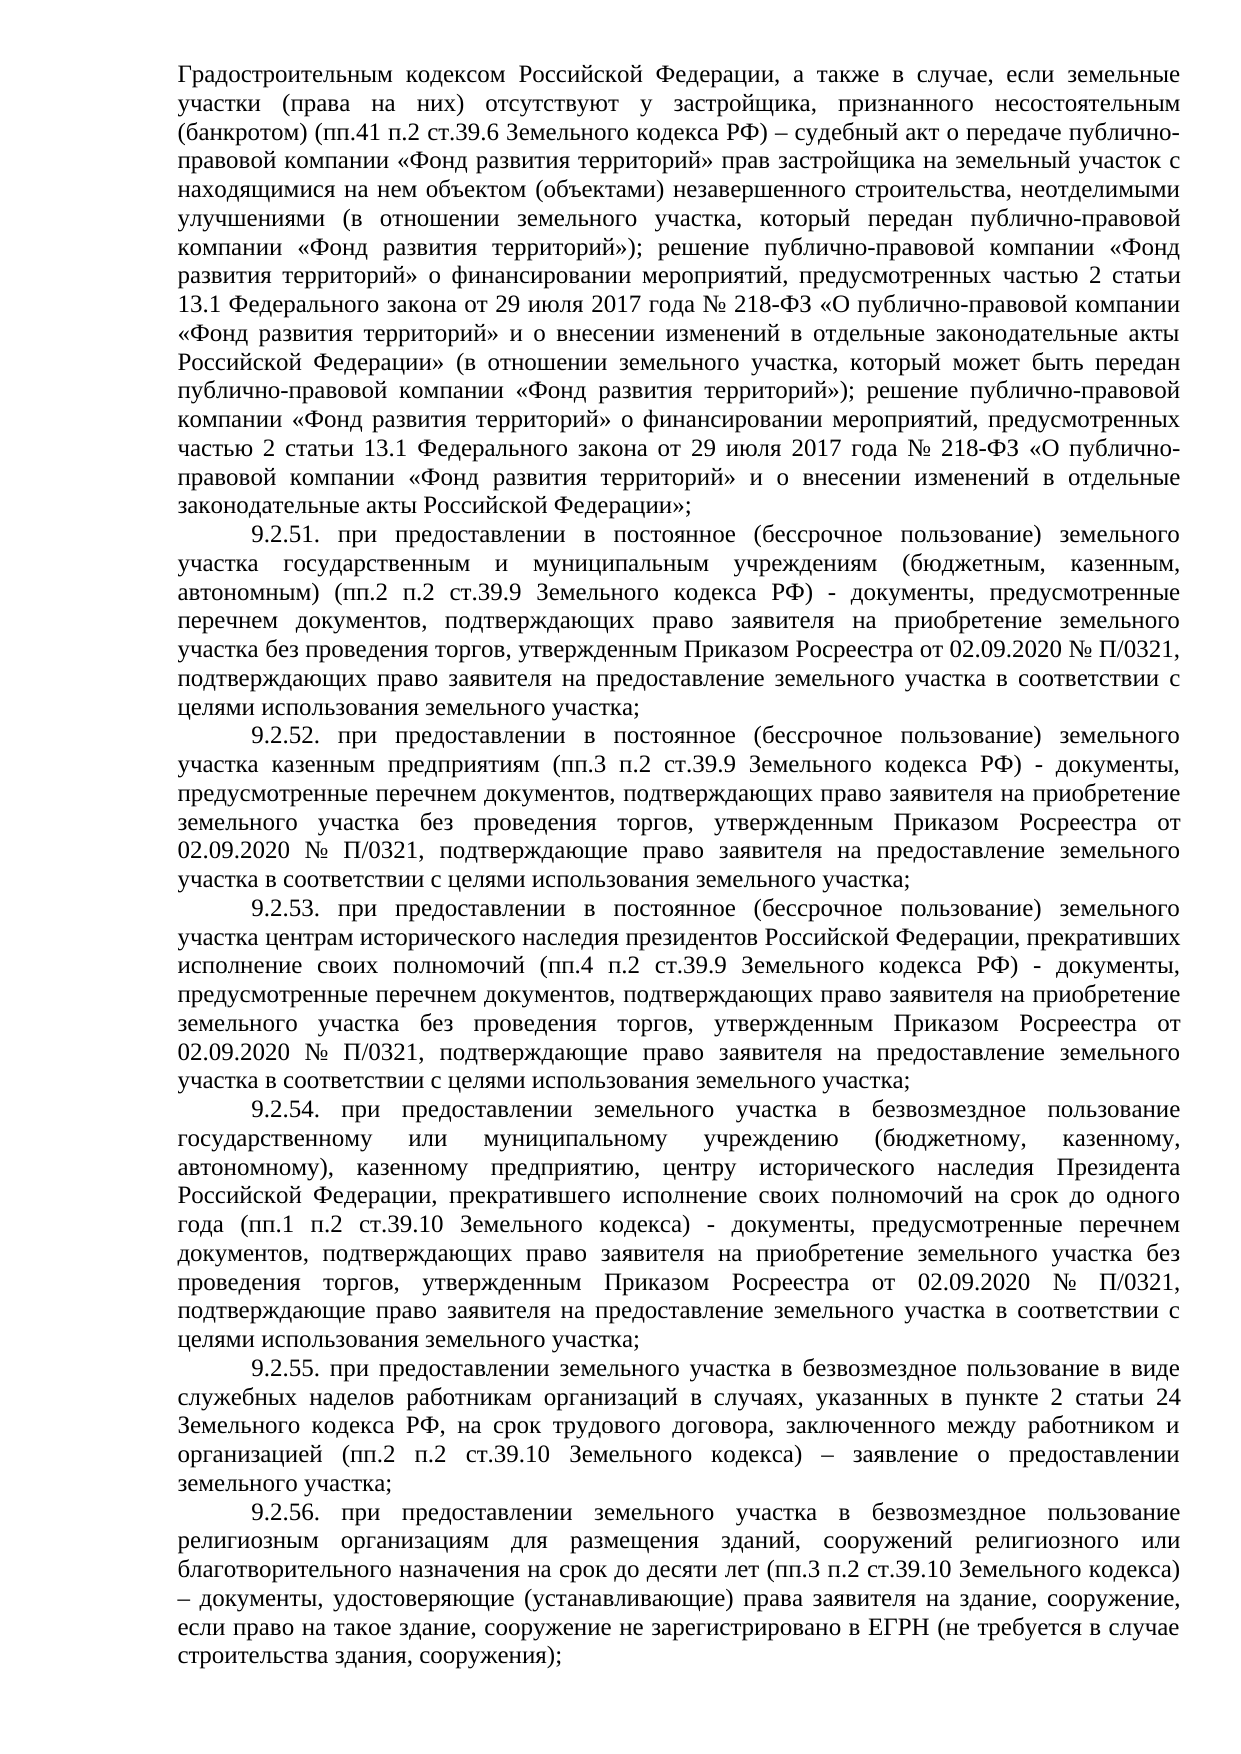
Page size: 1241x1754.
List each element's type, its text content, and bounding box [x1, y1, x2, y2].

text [177, 59, 1181, 519]
text 9.2.56. при предоставлении земельного участка в безвозмездное пользование религиозным организациям для размещения зданий, сооружений религиозного или благотворительного назначения на срок до десяти лет (пп.3 п.2 ст.39.10 Земельного кодекса) – документы, удостоверяющие (устанавливающие) права заявителя на здание, сооружение, если право на такое здание, сооружение не зарегистрировано в ЕГРН (не требуется в случае строительства здания, сооружения); [177, 1497, 1181, 1669]
text 9.2.55. при предоставлении земельного участка в безвозмездное пользование в виде служебных наделов работникам организаций в случаях, указанных в пункте 2 статьи 24 Земельного кодекса РФ, на срок трудового договора, заключенного между работником и организацией (пп.2 п.2 ст.39.10 Земельного кодекса) – заявление о предоставлении земельного участка; [177, 1353, 1181, 1497]
text 9.2.53. при предоставлении в постоянное (бессрочное пользование) земельного участка центрам исторического наследия президентов Российской Федерации, прекративших исполнение своих полномочий (пп.4 п.2 ст.39.9 Земельного кодекса РФ) - документы, предусмотренные перечнем документов, подтверждающих право заявителя на приобретение земельного участка без проведения торгов, утвержденным Приказом Росреестра от 02.09.2020 № П/0321, подтверждающие право заявителя на предоставление земельного участка в соответствии с целями использования земельного участка; [177, 893, 1181, 1094]
text 9.2.52. при предоставлении в постоянное (бессрочное пользование) земельного участка казенным предприятиям (пп.3 п.2 ст.39.9 Земельного кодекса РФ) - документы, предусмотренные перечнем документов, подтверждающих право заявителя на приобретение земельного участка без проведения торгов, утвержденным Приказом Росреестра от 02.09.2020 № П/0321, подтверждающие право заявителя на предоставление земельного участка в соответствии с целями использования земельного участка; [177, 720, 1181, 893]
text 9.2.54. при предоставлении земельного участка в безвозмездное пользование государственному или муниципальному учреждению (бюджетному, казенному, автономному), казенному предприятию, центру исторического наследия Президента Российской Федерации, прекратившего исполнение своих полномочий на срок до одного года (пп.1 п.2 ст.39.10 Земельного кодекса) - документы, предусмотренные перечнем документов, подтверждающих право заявителя на приобретение земельного участка без проведения торгов, утвержденным Приказом Росреестра от 02.09.2020 № П/0321, подтверждающие право заявителя на предоставление земельного участка в соответствии с целями использования земельного участка; [177, 1094, 1181, 1353]
text 9.2.51. при предоставлении в постоянное (бессрочное пользование) земельного участка государственным и муниципальным учреждениям (бюджетным, казенным, автономным) (пп.2 п.2 ст.39.9 Земельного кодекса РФ) - документы, предусмотренные перечнем документов, подтверждающих право заявителя на приобретение земельного участка без проведения торгов, утвержденным Приказом Росреестра от 02.09.2020 № П/0321, подтверждающих право заявителя на предоставление земельного участка в соответствии с целями использования земельного участка; [177, 519, 1181, 720]
